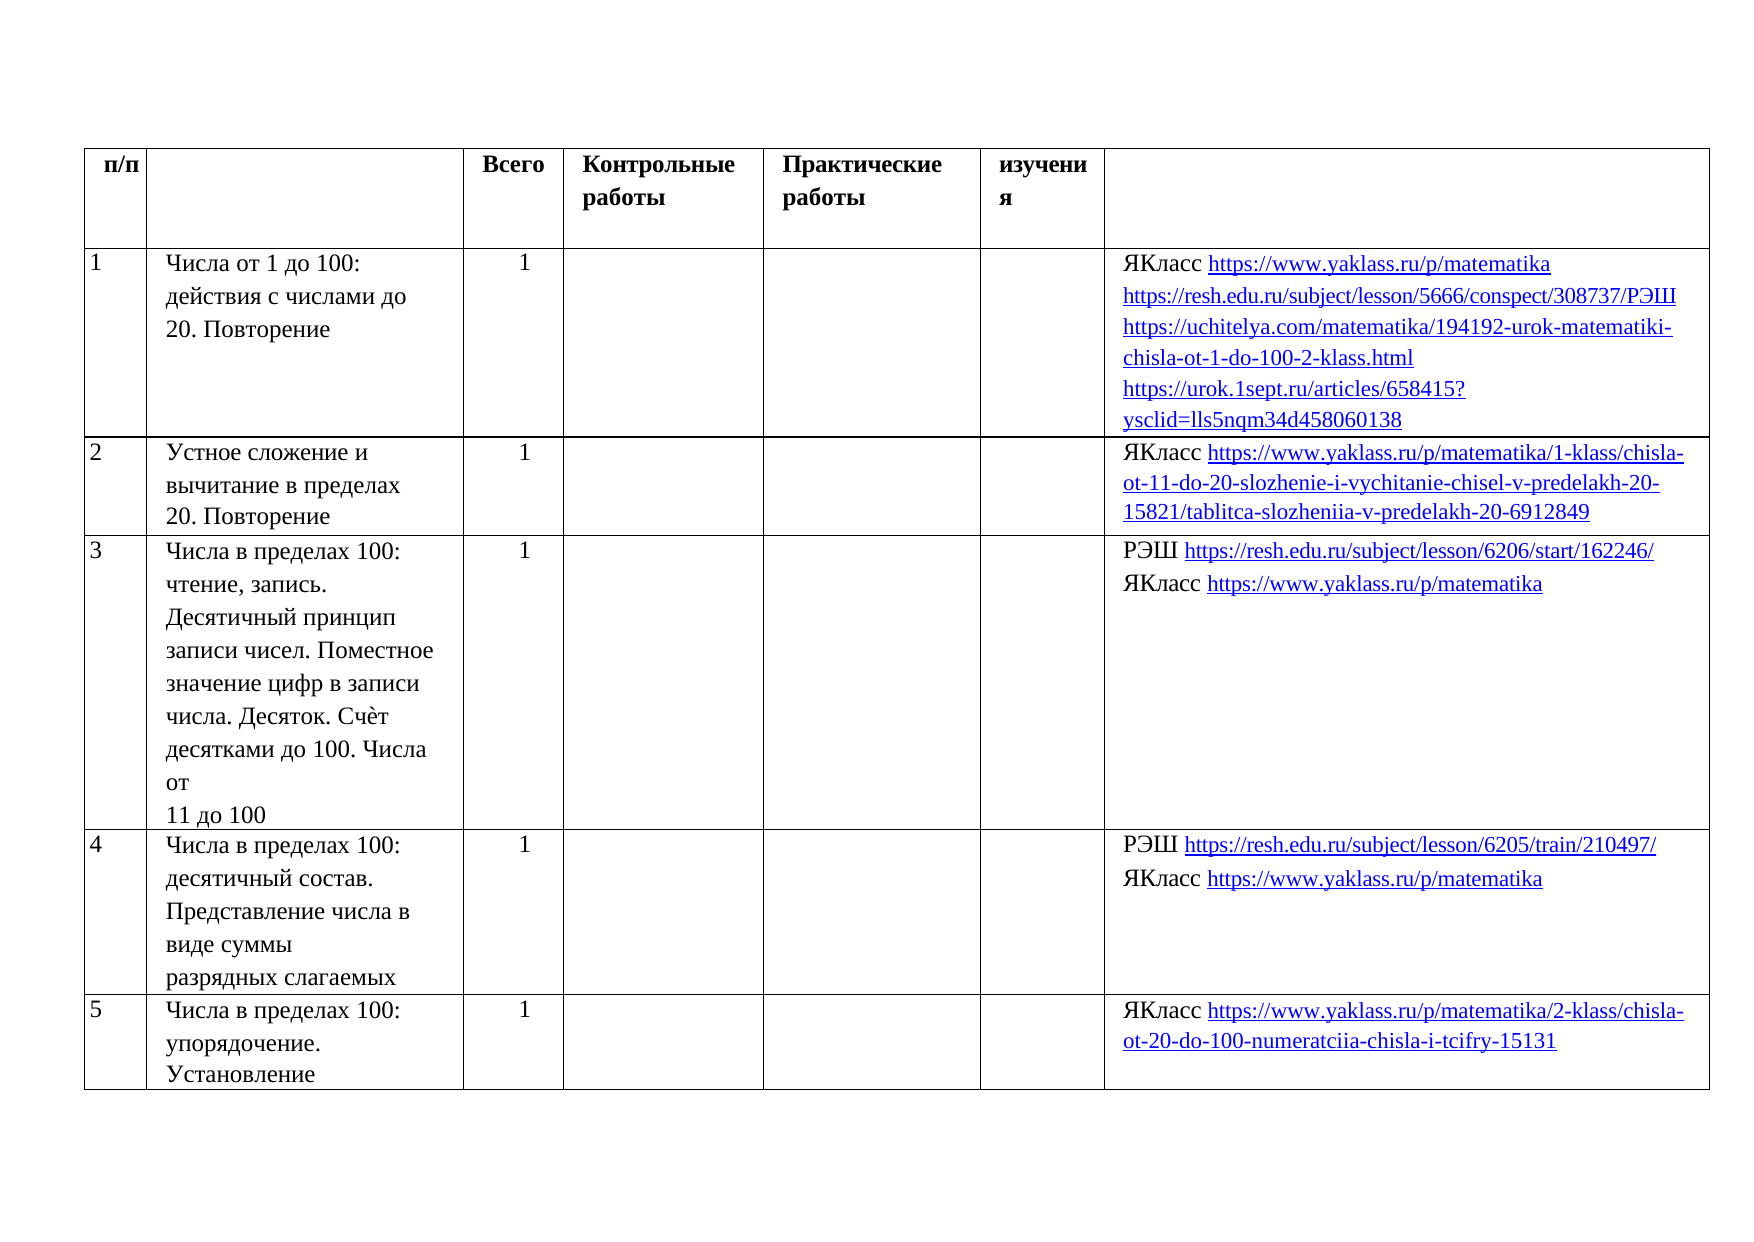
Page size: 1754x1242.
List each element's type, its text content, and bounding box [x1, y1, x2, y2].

table_cell РЭШ https://resh.edu.ru/subject/lesson/6206/start/162246/ ЯКласс https://www.yaklass.ru/p/matematika [1105, 536, 1709, 829]
table_cell ЯКласс https://www.yaklass.ru/p/matematika https://resh.edu.ru/subject/lesson/5666/conspect/308737/РЭШ https://uchitelya.com/matematika/194192-urok-matematiki- chisla-ot-1-do-100-2-klass.html https://urok.1sept.ru/articles/658415? ysclid=lls5nqm34d458060138 [1105, 249, 1709, 436]
table_header [147, 149, 463, 247]
table_cell [564, 249, 763, 436]
table_cell ЯКласс https://www.yaklass.ru/p/matematika/1-klass/chisla- ot-11-do-20-slozhenie-i-vychitanie-chisel-v-predelakh-20- 15821/tablitca-slozheniia-v-predelakh-20-6912849 [1105, 438, 1709, 535]
table_cell [981, 438, 1104, 535]
table_cell Числа в пределах 100: чтение, запись. Десятичный принцип записи чисел. Поместное значение цифр в записи числа. Десяток. Счѐт десятками до 100. Числа от 11 до 100 [147, 536, 463, 829]
table_cell Числа в пределах 100: упорядочение. Установление [147, 995, 463, 1089]
table_cell ЯКласс https://www.yaklass.ru/p/matematika/2-klass/chisla- ot-20-do-100-numeratciia-chisla-i-tcifry-15131 [1105, 995, 1709, 1089]
table_cell [981, 995, 1104, 1089]
table_header изучени я [981, 149, 1104, 247]
table_cell [564, 438, 763, 535]
table_cell Числа в пределах 100: десятичный состав. Представление числа в виде суммы разрядных слагаемых [147, 830, 463, 994]
table_cell [764, 995, 980, 1089]
table_cell [981, 249, 1104, 436]
table_cell Устное сложение и вычитание в пределах 20. Повторение [147, 438, 463, 535]
table_cell 1 [464, 830, 563, 994]
table_cell Числа от 1 до 100: действия с числами до 20. Повторение [147, 249, 463, 436]
table_header [1105, 149, 1709, 247]
table_cell [764, 249, 980, 436]
table_cell [981, 536, 1104, 829]
table_cell [564, 536, 763, 829]
table_cell 1 [85, 249, 146, 436]
table_cell 1 [464, 249, 563, 436]
table_cell [564, 830, 763, 994]
table_cell [564, 995, 763, 1089]
table_cell [764, 830, 980, 994]
table_cell 4 [85, 830, 146, 994]
table_header Всего [464, 149, 563, 247]
table_cell 1 [464, 438, 563, 535]
table_header Практические работы [764, 149, 980, 247]
table_cell 5 [85, 995, 146, 1089]
table_cell [764, 536, 980, 829]
table_header п/п [85, 149, 146, 247]
table_cell РЭШ https://resh.edu.ru/subject/lesson/6205/train/210497/ ЯКласс https://www.yaklass.ru/p/matematika [1105, 830, 1709, 994]
table_cell 2 [85, 438, 146, 535]
table_cell [764, 438, 980, 535]
table_cell 1 [464, 536, 563, 829]
table_header Контрольные работы [564, 149, 763, 247]
table_cell 1 [464, 995, 563, 1089]
table_cell 3 [85, 536, 146, 829]
table_cell [981, 830, 1104, 994]
